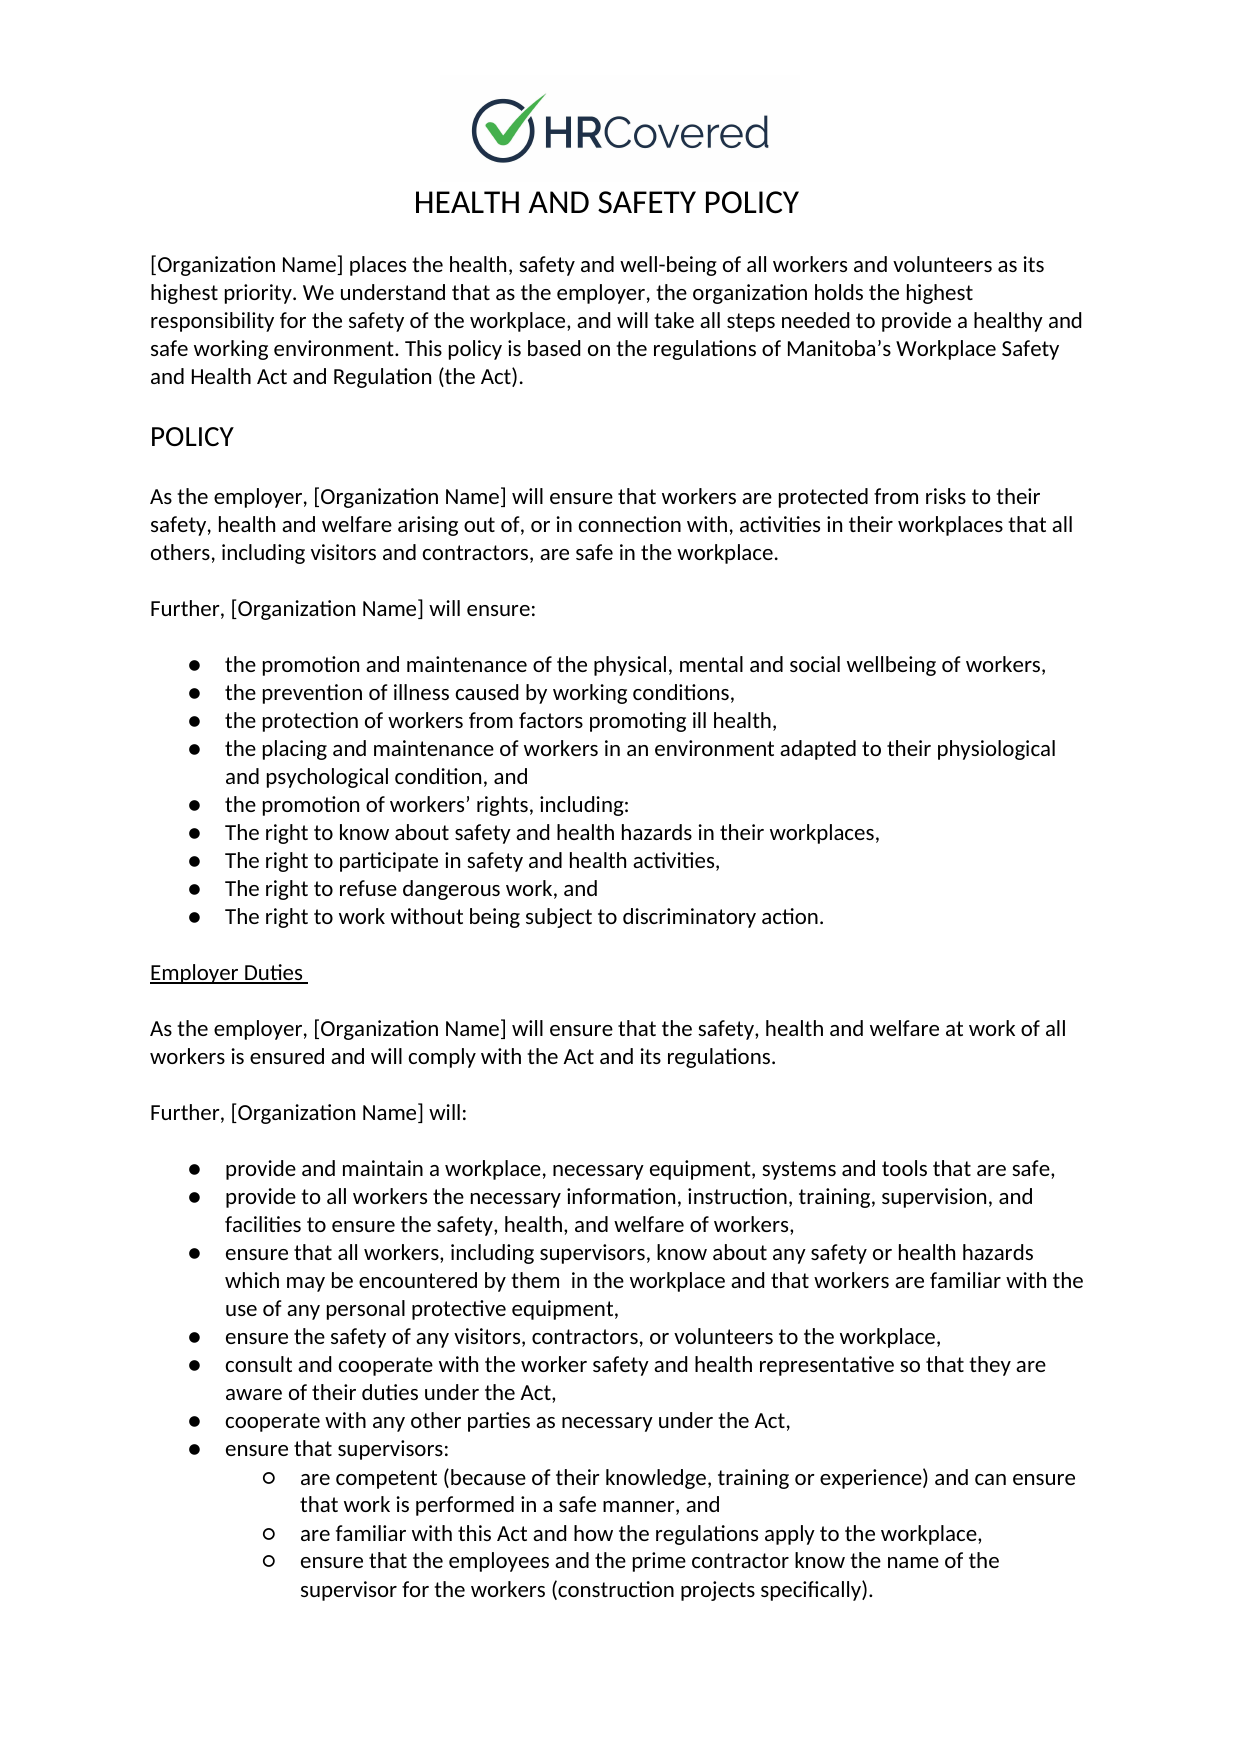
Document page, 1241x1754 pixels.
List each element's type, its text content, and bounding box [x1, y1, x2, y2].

list ensure that the employees and the prime contractor know the name of the supervisor for the workers (construction projects specifically). [262, 1547, 1090, 1603]
subtitle HEALTH AND SAFETY POLICY [150, 181, 1063, 222]
list ensure that supervisors: [187, 1434, 1090, 1463]
list cooperate with any other parties as necessary under the Act, [187, 1407, 1090, 1434]
list are familiar with this Act and how the regulations apply to the workplace, [262, 1519, 1090, 1547]
list provide to all workers the necessary information, instruction, training, supervision, and facilities to ensure the safety, health, and welfare of workers, [187, 1182, 1090, 1238]
text Further, [Organization Name] will ensure: [150, 594, 1090, 622]
list The right to work without being subject to discriminatory action. [187, 902, 1090, 930]
picture [439, 75, 801, 182]
text POLICY [150, 418, 1090, 454]
list the placing and maintenance of workers in an environment adapted to their physiological and psychological condition, and [187, 734, 1090, 790]
list consult and cooperate with the worker safety and health representative so that they are aware of their duties under the Act, [187, 1351, 1090, 1407]
text [Organization Name] places the health, safety and well-being of all workers and volunteers as its highest priority. We understand that as the employer, the organization holds the highest responsibility for the safety of the workplace, and will take all steps needed to provide a healthy and safe working environment. This policy is based on the regulations of Manitoba’s Workplace Safety and Health Act and Regulation (the Act). [150, 250, 1090, 390]
list ensure that all workers, including supervisors, know about any safety or health hazards which may be encountered by them in the workplace and that workers are familiar with the use of any personal protective equipment, [187, 1238, 1090, 1322]
text As the employer, [Organization Name] will ensure that workers are protected from risks to their safety, health and welfare arising out of, or in connection with, activities in their workplaces that all others, including visitors and contractors, are safe in the workplace. [150, 482, 1090, 566]
text Further, [Organization Name] will: [150, 1098, 1090, 1126]
list the promotion of workers’ rights, including: [187, 790, 1090, 818]
text Employer Duties [150, 958, 1090, 986]
list provide and maintain a workplace, necessary equipment, systems and tools that are safe, [187, 1154, 1090, 1182]
list the promotion and maintenance of the physical, mental and social wellbeing of workers, [187, 650, 1090, 678]
list are competent (because of their knowledge, training or experience) and can ensure that work is performed in a safe manner, and [262, 1463, 1090, 1519]
list The right to refuse dangerous work, and [187, 874, 1090, 902]
list The right to know about safety and health hazards in their workplaces, [187, 818, 1090, 846]
list the protection of workers from factors promoting ill health, [187, 706, 1090, 734]
list ensure the safety of any visitors, contractors, or volunteers to the workplace, [187, 1322, 1090, 1351]
list The right to participate in safety and health activities, [187, 846, 1090, 874]
list the prevention of illness caused by working conditions, [187, 678, 1090, 706]
text As the employer, [Organization Name] will ensure that the safety, health and welfare at work of all workers is ensured and will comply with the Act and its regulations. [150, 1014, 1090, 1070]
